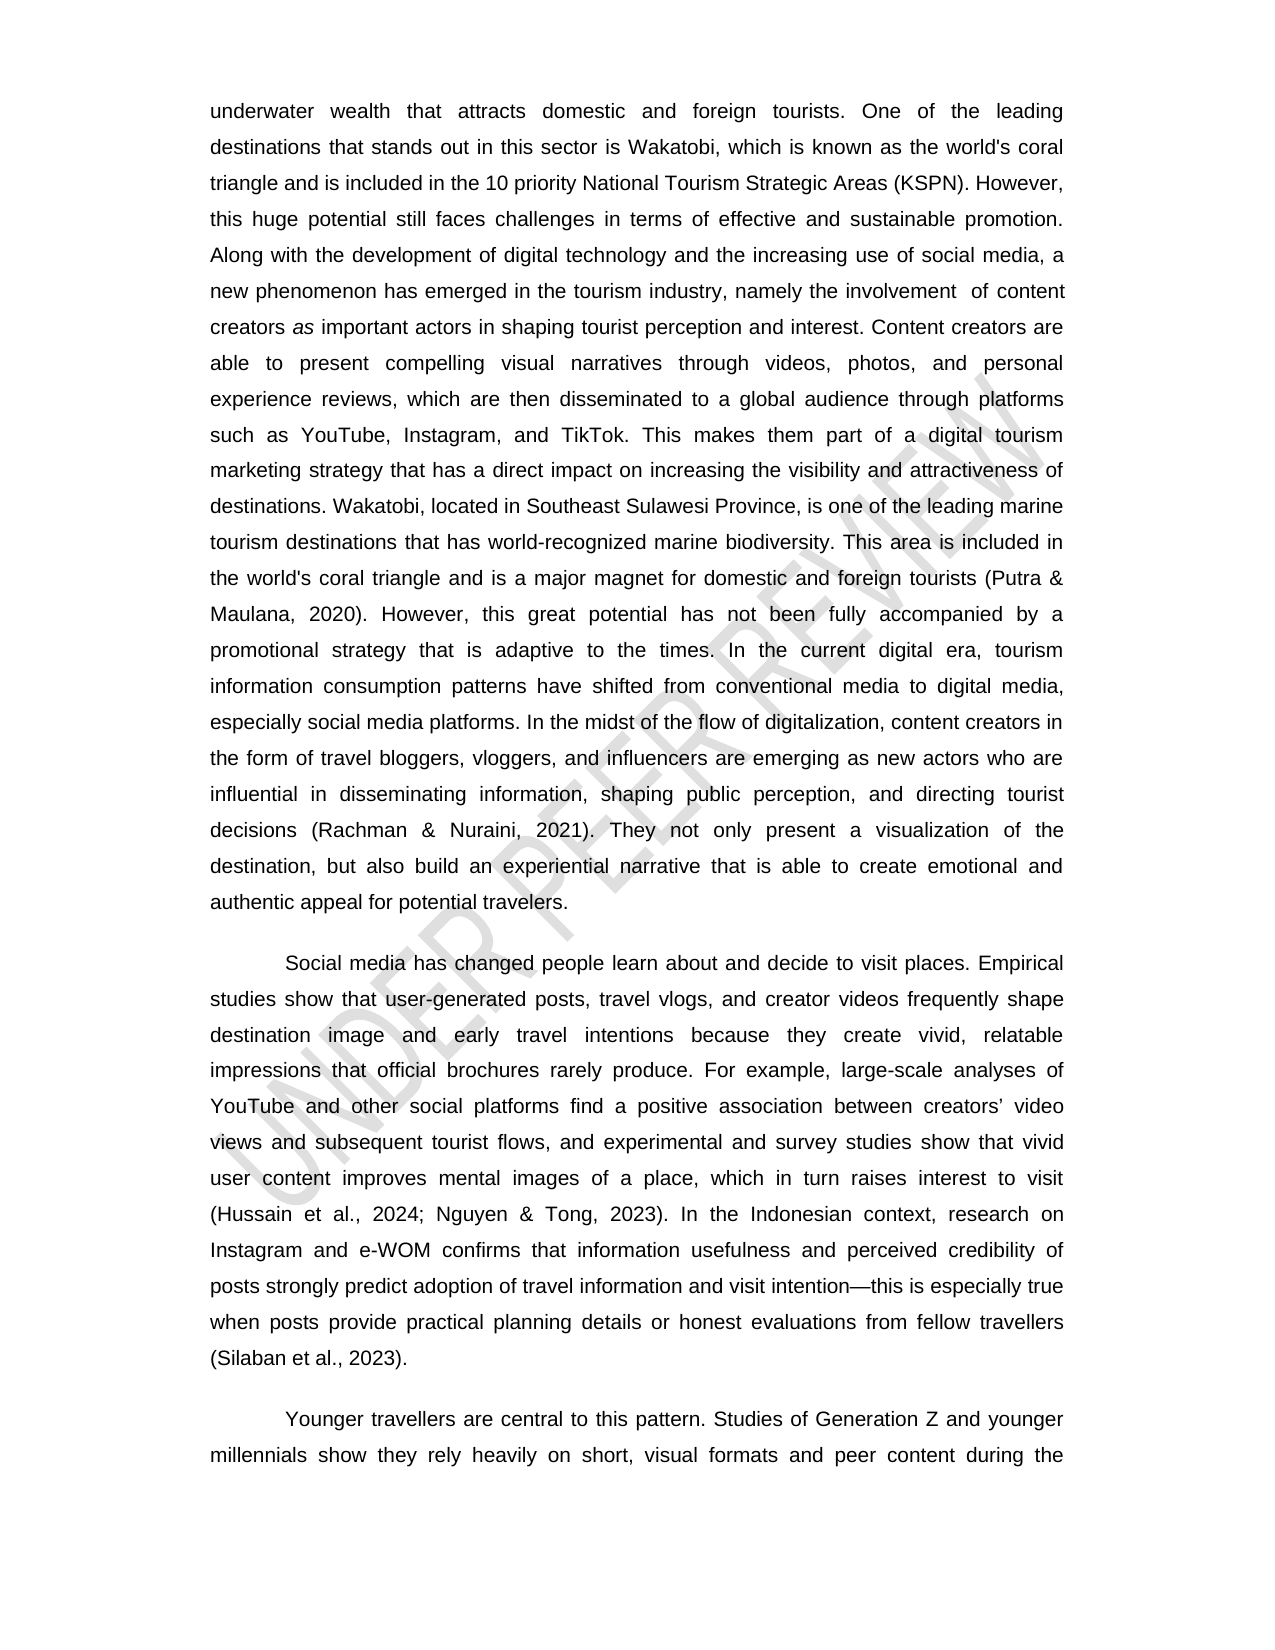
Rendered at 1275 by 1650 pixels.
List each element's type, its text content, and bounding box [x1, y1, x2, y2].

text Social media has changed people learn about and decide to visit places. Empirical studies show that user-generated posts, travel vlogs, and creator videos frequently shape destination image and early travel intentions because they create vivid, relatable impressions that official brochures rarely produce. For example, large-scale analyses of YouTube and other social platforms find a positive association between creators’ video views and subsequent tourist flows, and experimental and survey studies show that vivid user content improves mental images of a place, which in turn raises interest to visit (Hussain et al., 2024; Nguyen & Tong, 2023). In the Indonesian context, research on Instagram and e-WOM confirms that information usefulness and perceived credibility of posts strongly predict adoption of travel information and visit intention—this is especially true when posts provide practical planning details or honest evaluations from fellow travellers (Silaban et al., 2023). [210, 951, 1065, 1370]
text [210, 99, 1065, 913]
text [210, 1407, 1065, 1467]
